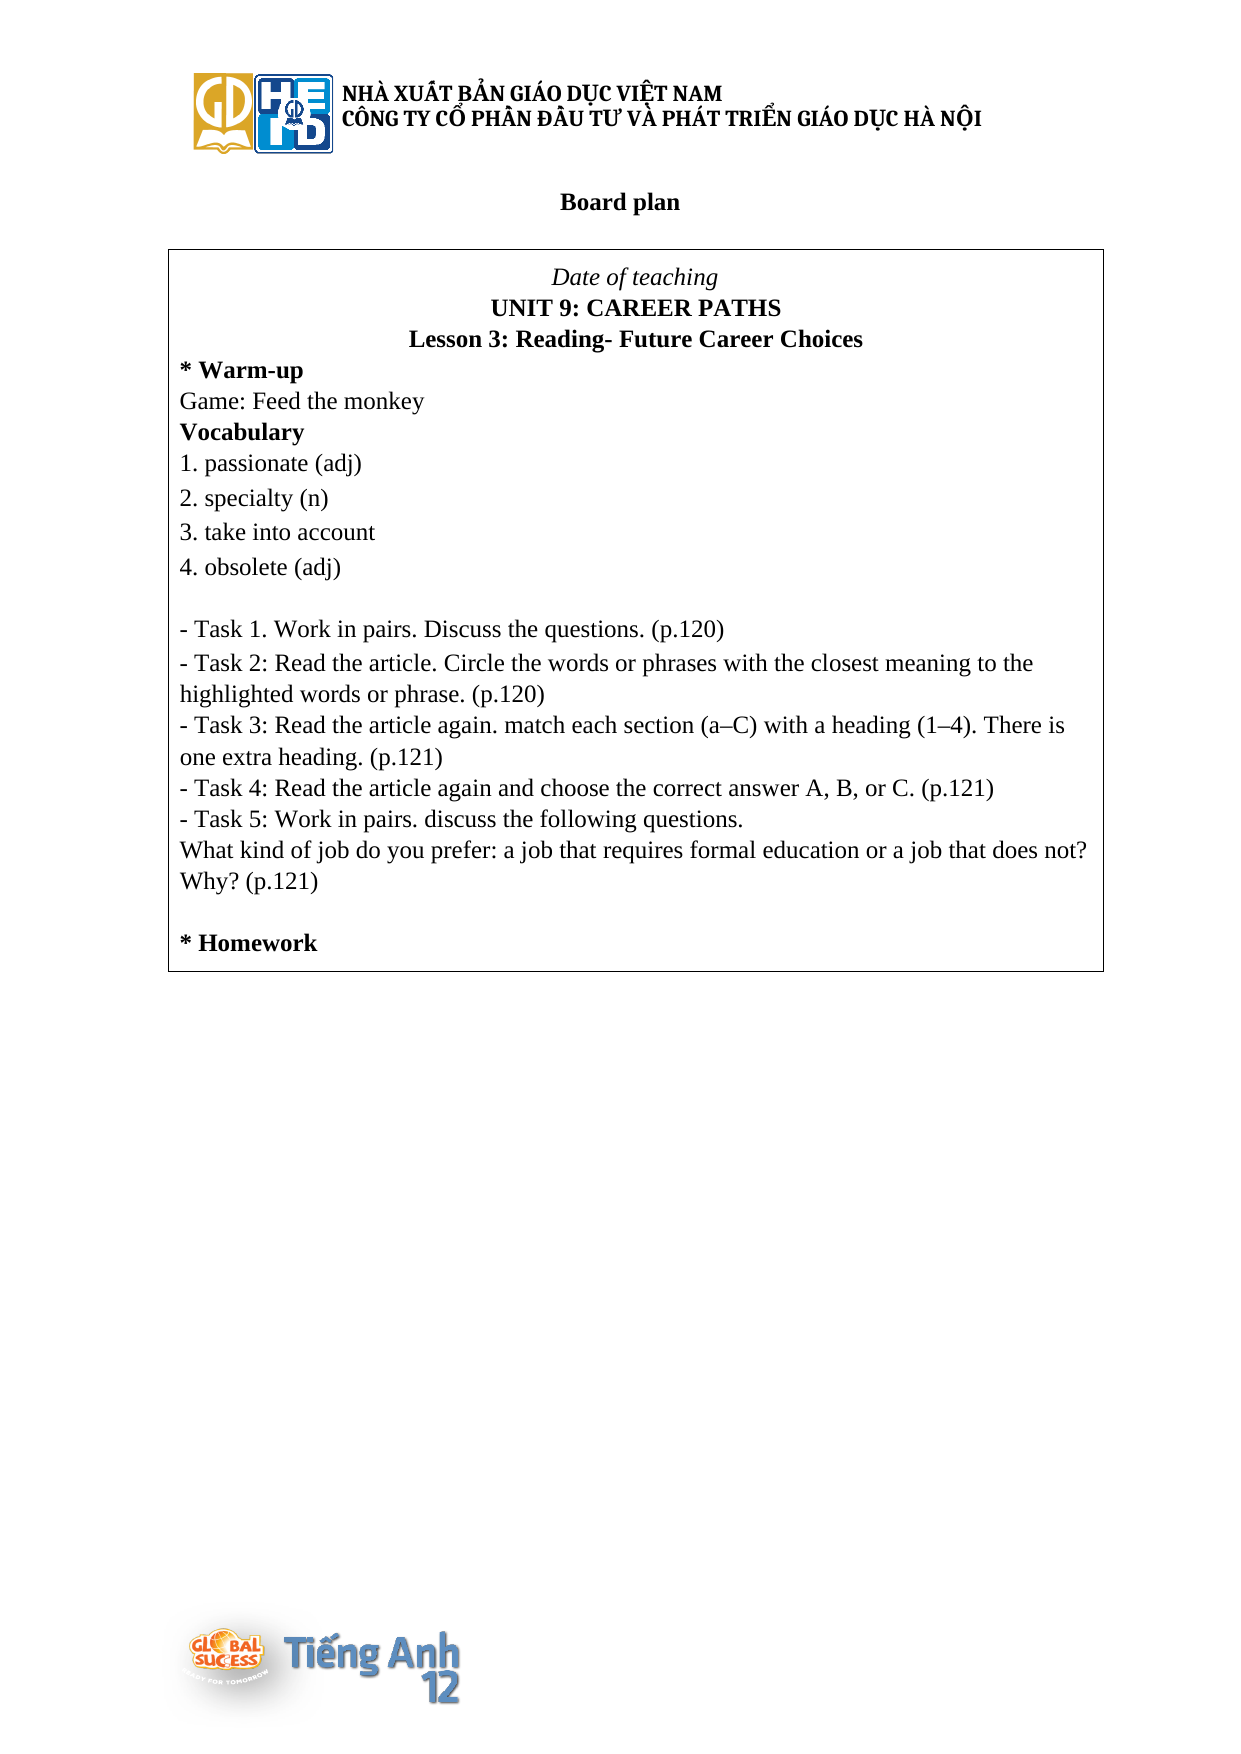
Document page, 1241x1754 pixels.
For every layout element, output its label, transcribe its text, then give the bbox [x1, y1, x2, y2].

picture [268, 1614, 471, 1718]
text Board plan [150, 187, 1090, 216]
picture [193, 73, 334, 154]
picture [183, 1627, 267, 1673]
table_header Date of teaching UNIT 9: CAREER PATHS Lesson 3: Reading- Future Career Choices * Warm-up Game: Feed the monkey Vocabulary 1. passionate (adj) 2. specialty (n) 3. take into account 4. obsolete (adj) - Task 1. Work in pairs. Discuss the questions. (p.120) - Task 2: Read the article. Circle the words or phrases with the closest meaning to the highlighted words or phrase. (p.120) - Task 3: Read the article again. match each section (a–C) with a heading (1–4). There is one extra heading. (p.121) - Task 4: Read the article again and choose the correct answer A, B, or C. (p.121) - Task 5: Work in pairs. discuss the following questions. What kind of job do you prefer: a job that requires formal education or a job that does not? Why? (p.121) * Homework [169, 250, 1103, 971]
